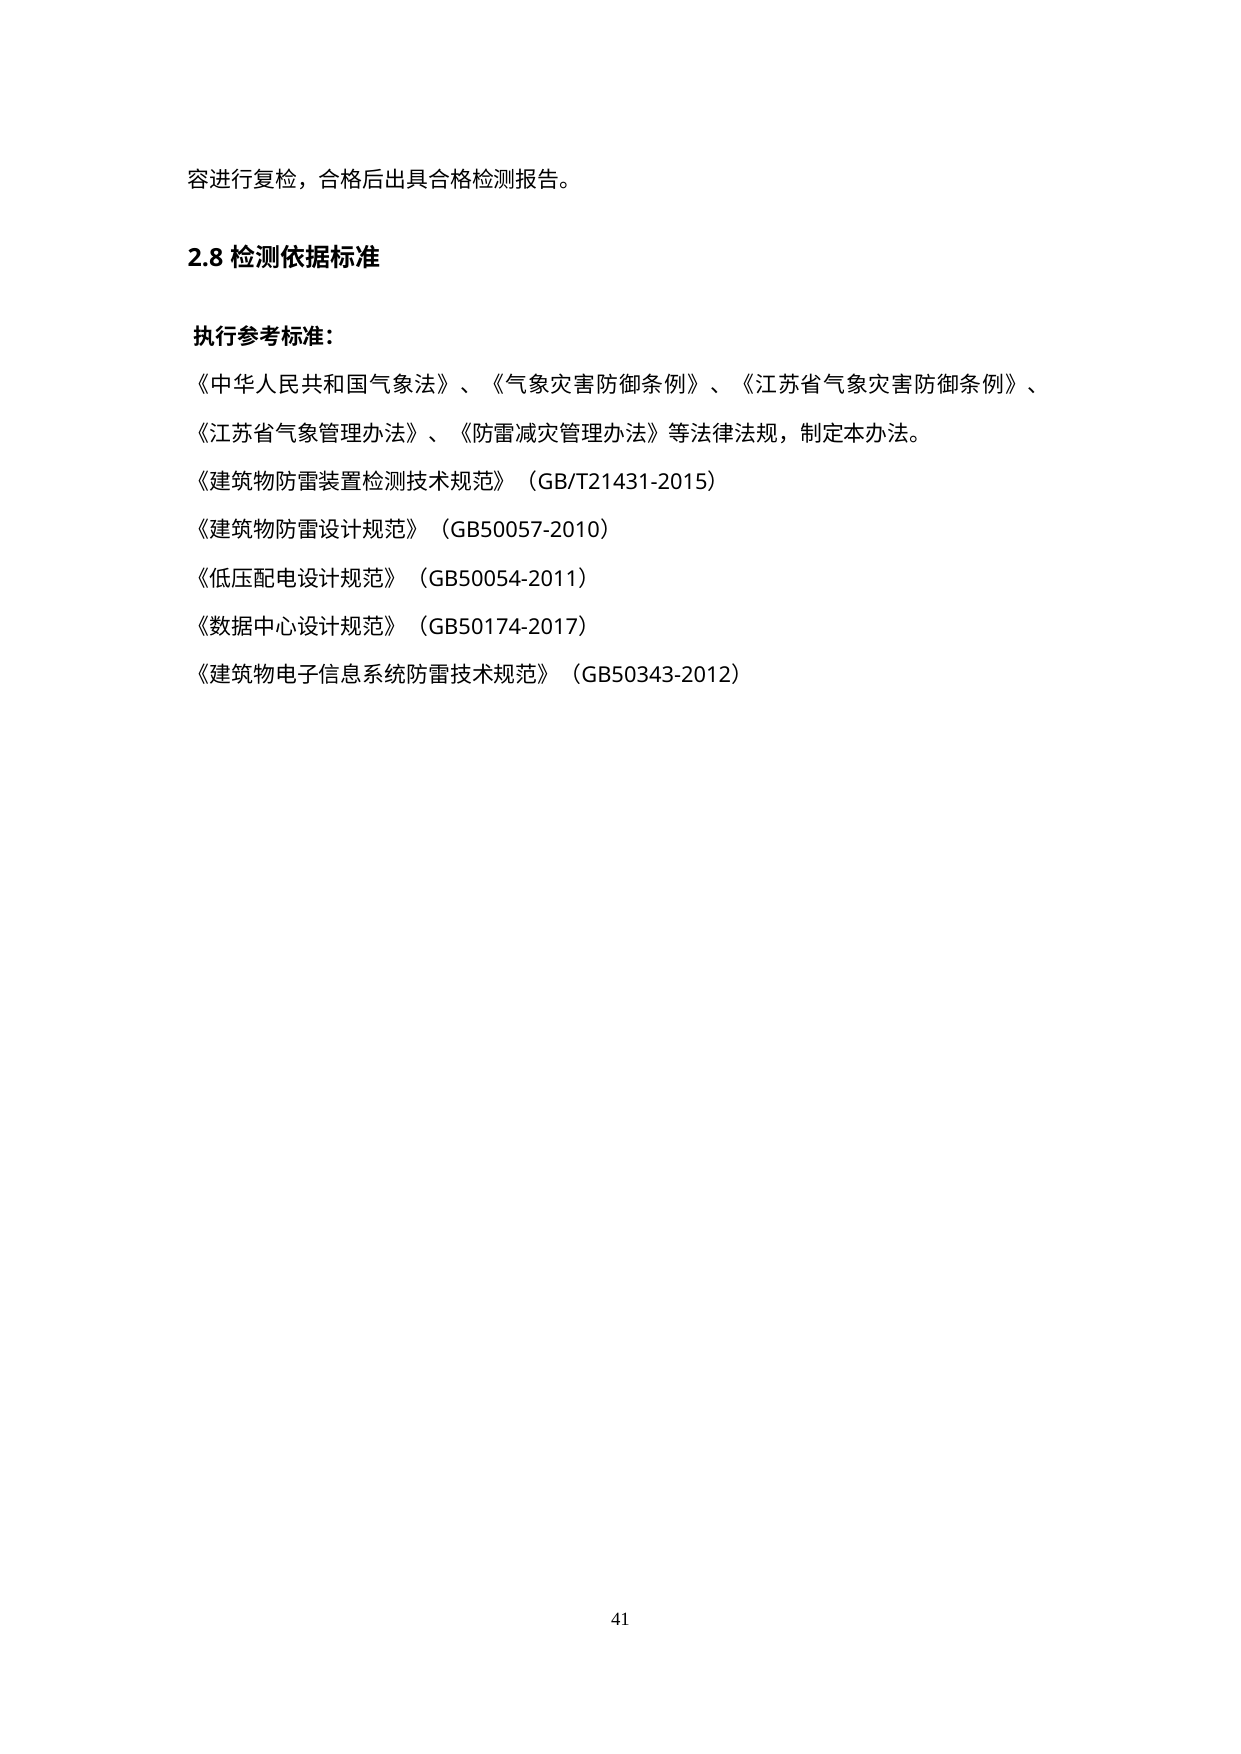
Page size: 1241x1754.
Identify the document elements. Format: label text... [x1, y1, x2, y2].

subtitle 《建筑物防雷设计规范》（GB50057-2010） [187, 512, 1053, 545]
subtitle 2.8 检测依据标准 [187, 223, 1053, 288]
text 《低压配电设计规范》（GB50054-2011） [187, 561, 1053, 593]
subtitle 《建筑物电子信息系统防雷技术规范》（GB50343-2012） [187, 657, 1053, 690]
subtitle 《数据中心设计规范》（GB50174-2017） [187, 609, 1053, 641]
subtitle 《中华人民共和国气象法》、《气象灾害防御条例》、《江苏省气象灾害防御条例》、《江苏省气象管理办法》、《防雷减灾管理办法》等法律法规，制定本办法。 [187, 367, 1053, 448]
subtitle 执行参考标准： [187, 318, 1053, 351]
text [187, 162, 1028, 194]
subtitle 《建筑物防雷装置检测技术规范》（GB/T21431-2015） [187, 464, 1053, 496]
